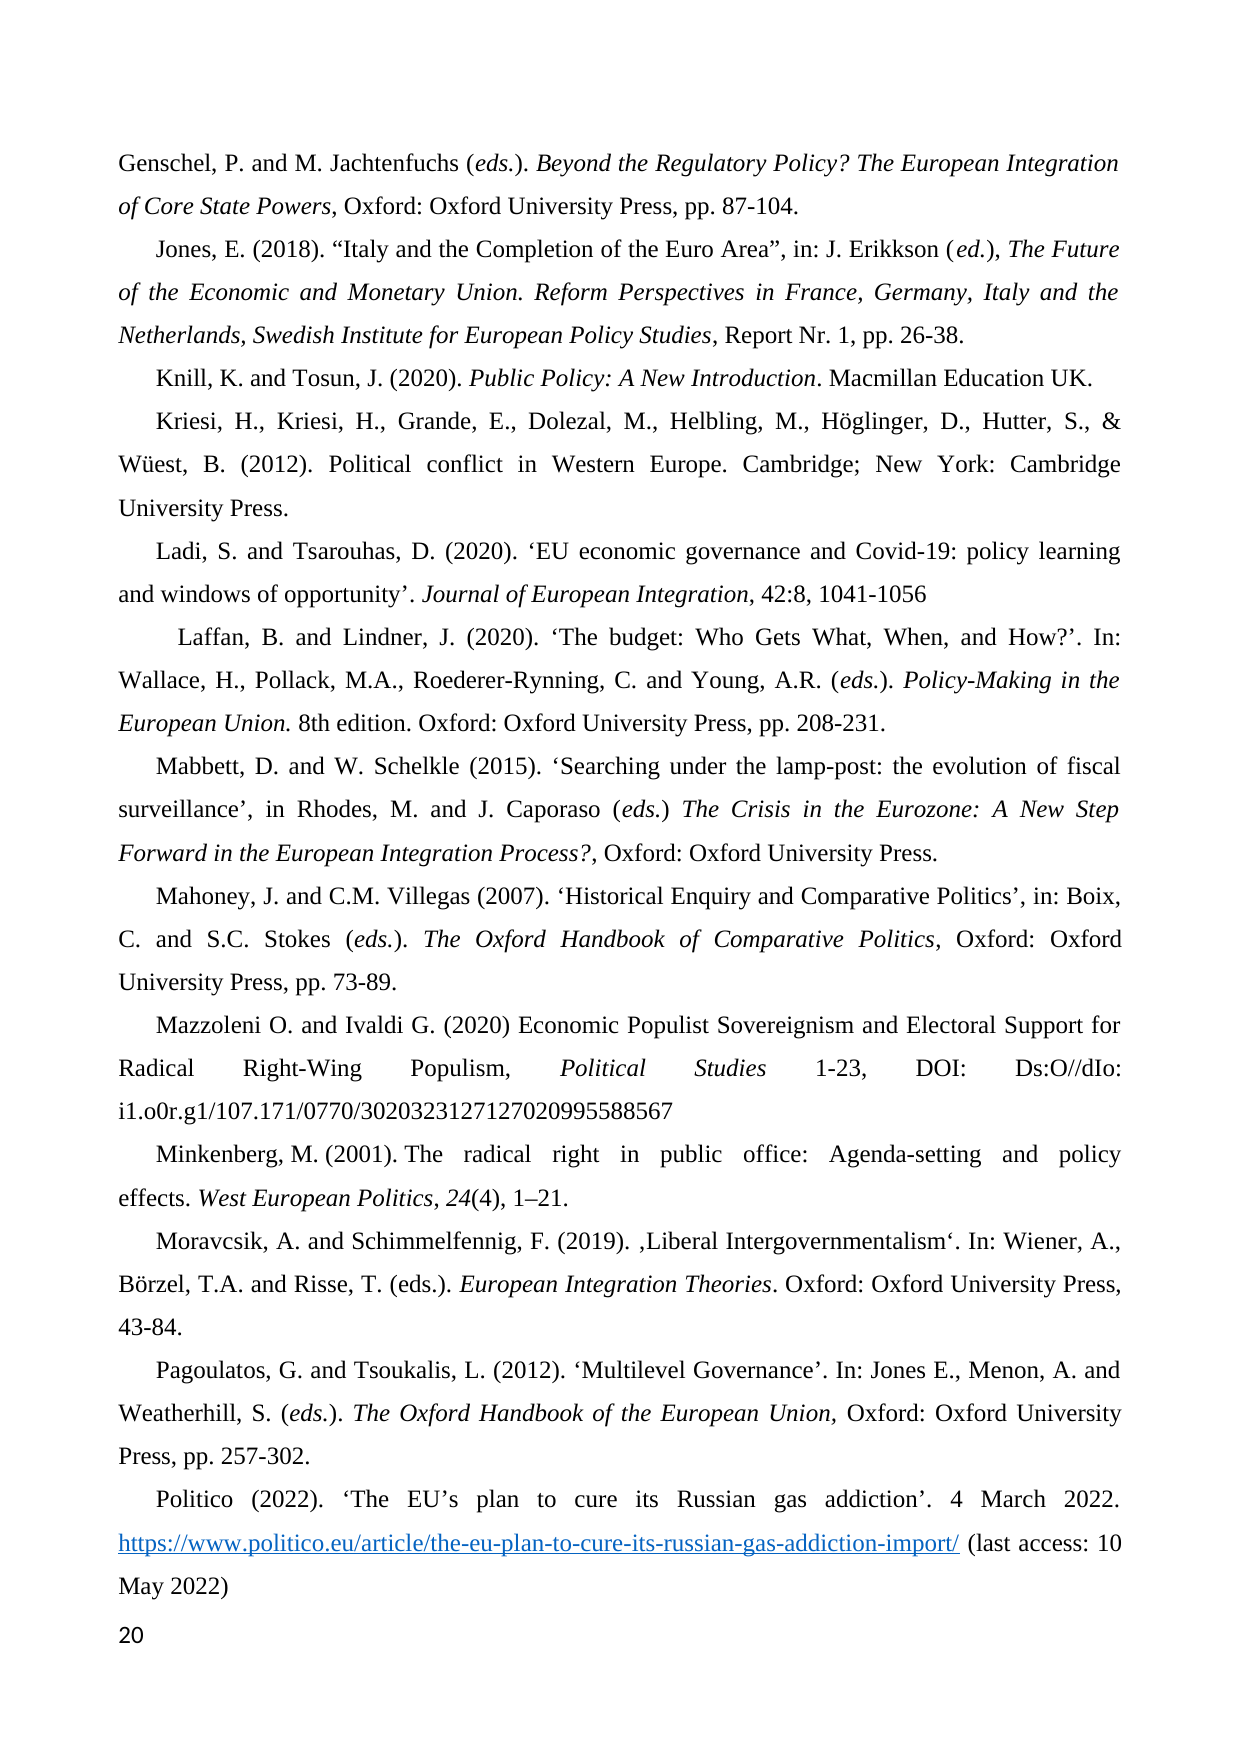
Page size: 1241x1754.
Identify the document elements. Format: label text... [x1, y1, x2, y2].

text Ladi, S. and Tsarouhas, D. (2020). ‘EU economic governance and Covid-19: policy learning and windows of opportunity’. Journal of European Integration, 42:8, 1041-1056 [118, 536, 1122, 608]
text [118, 148, 1122, 219]
text Kriesi, H., Kriesi, H., Grande, E., Dolezal, M., Helbling, M., Höglinger, D., Hutter, S., & Wüest, B. (2012). Political conflict in Western Europe. Cambridge; New York: Cambridge University Press. [118, 406, 1122, 521]
text Moravcsik, A. and Schimmelfennig, F. (2019). ‚Liberal Intergovernmentalism‘. In: Wiener, A., Börzel, T.A. and Risse, T. (eds.). European Integration Theories. Oxford: Oxford University Press, 43-84. [118, 1226, 1122, 1341]
text Mahoney, J. and C.M. Villegas (2007). ‘Historical Enquiry and Comparative Politics’, in: Boix, C. and S.C. Stokes (eds.). The Oxford Handbook of Comparative Politics, Oxford: Oxford University Press, pp. 73-89. [118, 881, 1122, 996]
text Pagoulatos, G. and Tsoukalis, L. (2012). ‘Multilevel Governance’. In: Jones E., Menon, A. and Weatherhill, S. (eds.). The Oxford Handbook of the European Union, Oxford: Oxford University Press, pp. 257-302. [118, 1355, 1122, 1470]
text Laffan, B. and Lindner, J. (2020). ‘The budget: Who Gets What, When, and How?’. In: Wallace, H., Pollack, M.A., Roederer-Rynning, C. and Young, A.R. (eds.). Policy-Making in the European Union. 8th edition. Oxford: Oxford University Press, pp. 208-231. [118, 622, 1122, 737]
text Politico (2022). ‘The EU’s plan to cure its Russian gas addiction’. 4 March 2022. https://www.politico.eu/article/the-eu-plan-to-cure-its-russian-gas-addiction-import/ (last access: 10 May 2022) [118, 1484, 1122, 1599]
text Minkenberg, M. (2001). The radical right in public office: Agenda-setting and policy effects. West European Politics, 24(4), 1–21. [118, 1139, 1122, 1211]
text Knill, K. and Tosun, J. (2020). Public Policy: A New Introduction. Macmillan Education UK. [118, 363, 1122, 392]
text Jones, E. (2018). “Italy and the Completion of the Euro Area”, in: J. Erikkson (ed.), The Future of the Economic and Monetary Union. Reform Perspectives in France, Germany, Italy and the Netherlands, Swedish Institute for European Policy Studies, Report Nr. 1, pp. 26-38. [118, 234, 1122, 349]
text Mabbett, D. and W. Schelkle (2015). ‘Searching under the lamp-post: the evolution of fiscal surveillance’, in Rhodes, M. and J. Caporaso (eds.) The Crisis in the Eurozone: A New Step Forward in the European Integration Process?, Oxford: Oxford University Press. [118, 751, 1122, 866]
text Mazzoleni O. and Ivaldi G. (2020) Economic Populist Sovereignism and Electoral Support for Radical Right-Wing Populism, Political Studies 1-23, DOI: Ds:O//dIo: i1.o0r.g1/107.171/0770/3020323127127020995588567 [118, 1010, 1122, 1125]
